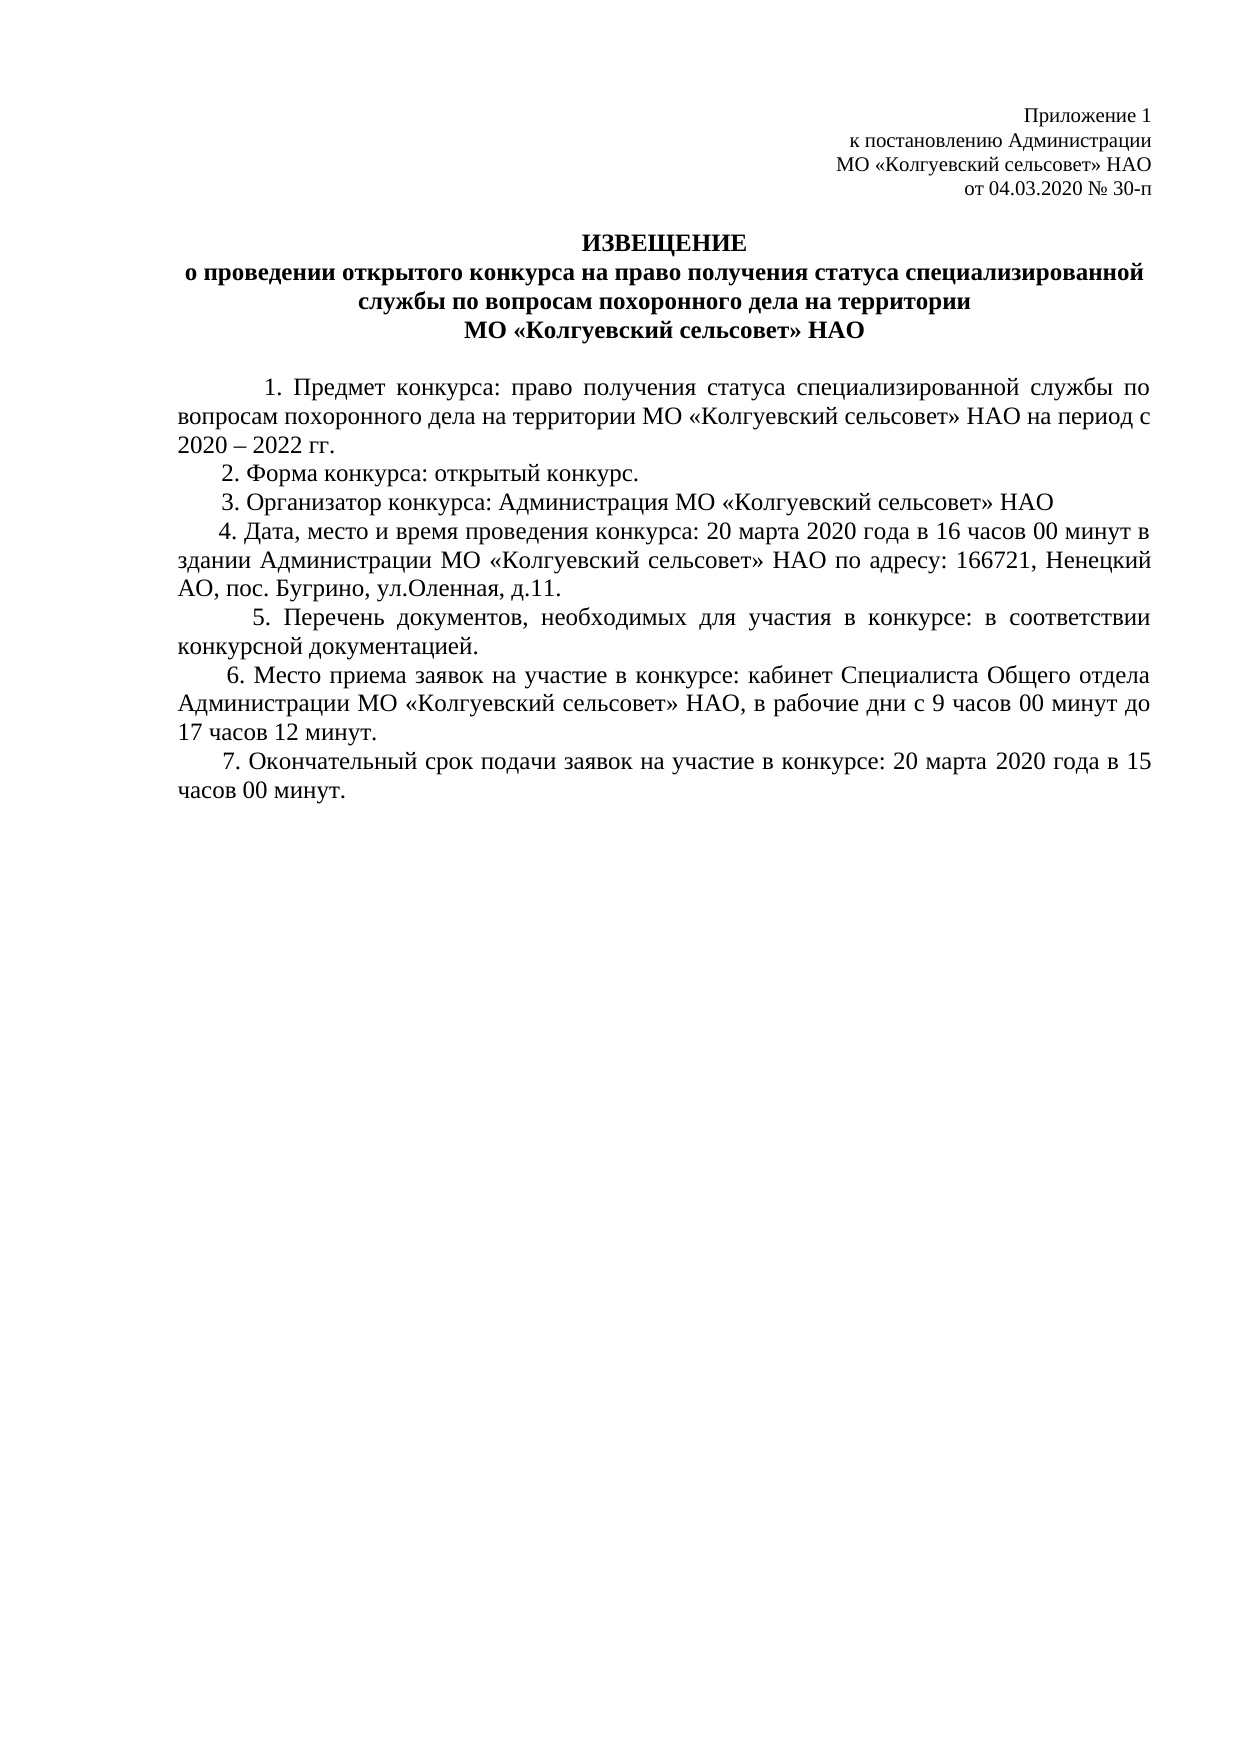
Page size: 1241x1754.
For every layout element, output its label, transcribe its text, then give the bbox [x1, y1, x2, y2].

text о проведении открытого конкурса на право получения статуса специализированной службы по вопросам похоронного дела на территории [177, 257, 1152, 315]
text Приложение 1 [177, 103, 1152, 127]
text 3. Организатор конкурса: Администрация МО «Колгуевский сельсовет» НАО [177, 487, 1152, 516]
text 1. Предмет конкурса: право получения статуса специализированной службы по вопросам похоронного дела на территории МО «Колгуевский сельсовет» НАО на период с 2020 – 2022 гг. [177, 372, 1152, 458]
text 5. Перечень документов, необходимых для участия в конкурсе: в соответствии конкурсной документацией. [177, 602, 1152, 660]
text к постановлению Администрации [177, 127, 1152, 152]
text от 04.03.2020 № 30-п [177, 176, 1152, 200]
text 6. Место приема заявок на участие в конкурсе: кабинет Специалиста Общего отдела Администрации МО «Колгуевский сельсовет» НАО, в рабочие дни с 9 часов 00 минут до 17 часов 12 минут. [177, 660, 1152, 746]
text 4. Дата, место и время проведения конкурса: 20 марта 2020 года в 16 часов 00 минут в здании Администрации МО «Колгуевский сельсовет» НАО по адресу: 166721, Ненецкий АО, пос. Бугрино, ул.Оленная, д.11. [177, 516, 1152, 602]
text МО «Колгуевский сельсовет» НАО [177, 315, 1152, 343]
text 7. Окончательный срок подачи заявок на участие в конкурсе: 20 марта 2020 года в 15 часов 00 минут. [177, 746, 1152, 803]
text 2. Форма конкурса: открытый конкурс. [177, 458, 1152, 487]
text ИЗВЕЩЕНИЕ [177, 228, 1152, 257]
text МО «Колгуевский сельсовет» НАО [177, 152, 1152, 176]
